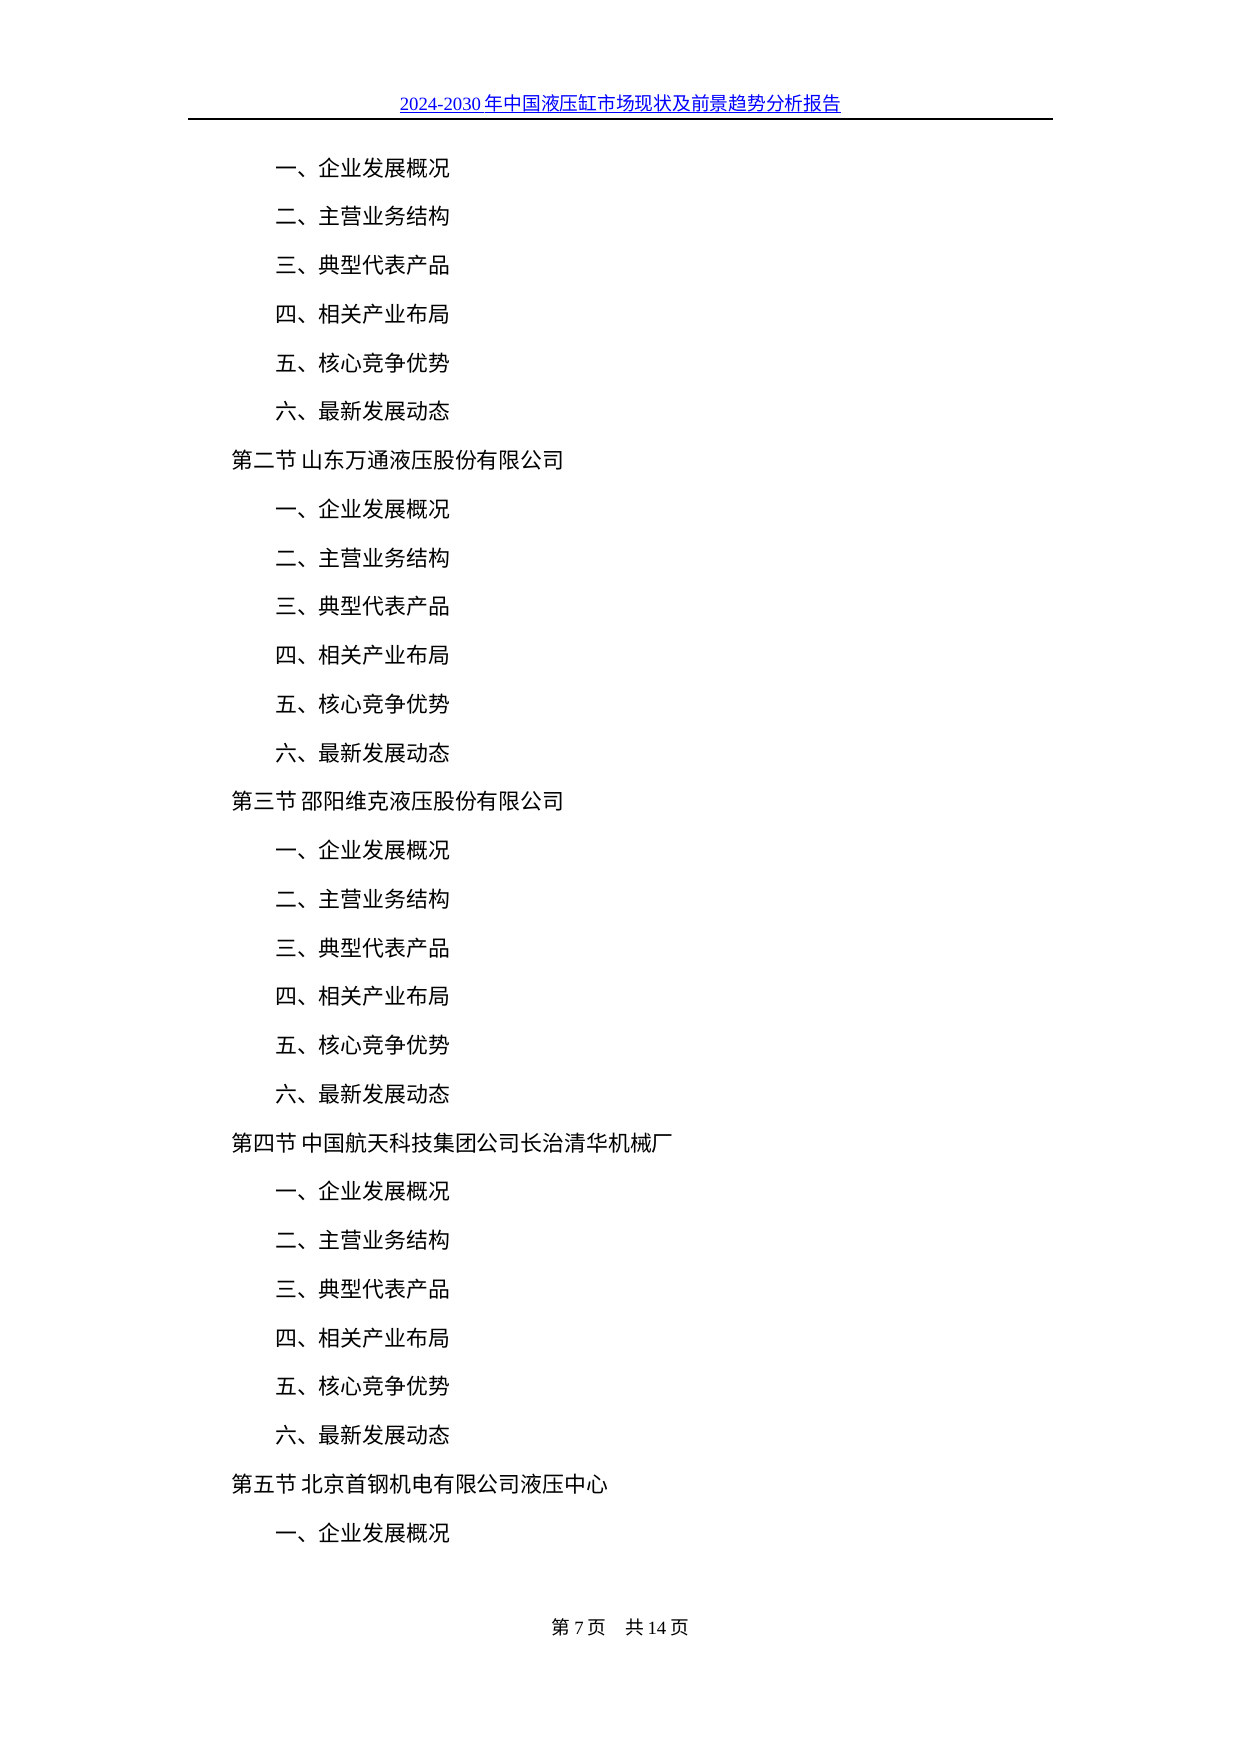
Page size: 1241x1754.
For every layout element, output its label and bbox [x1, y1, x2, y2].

text [187, 150, 1053, 1548]
